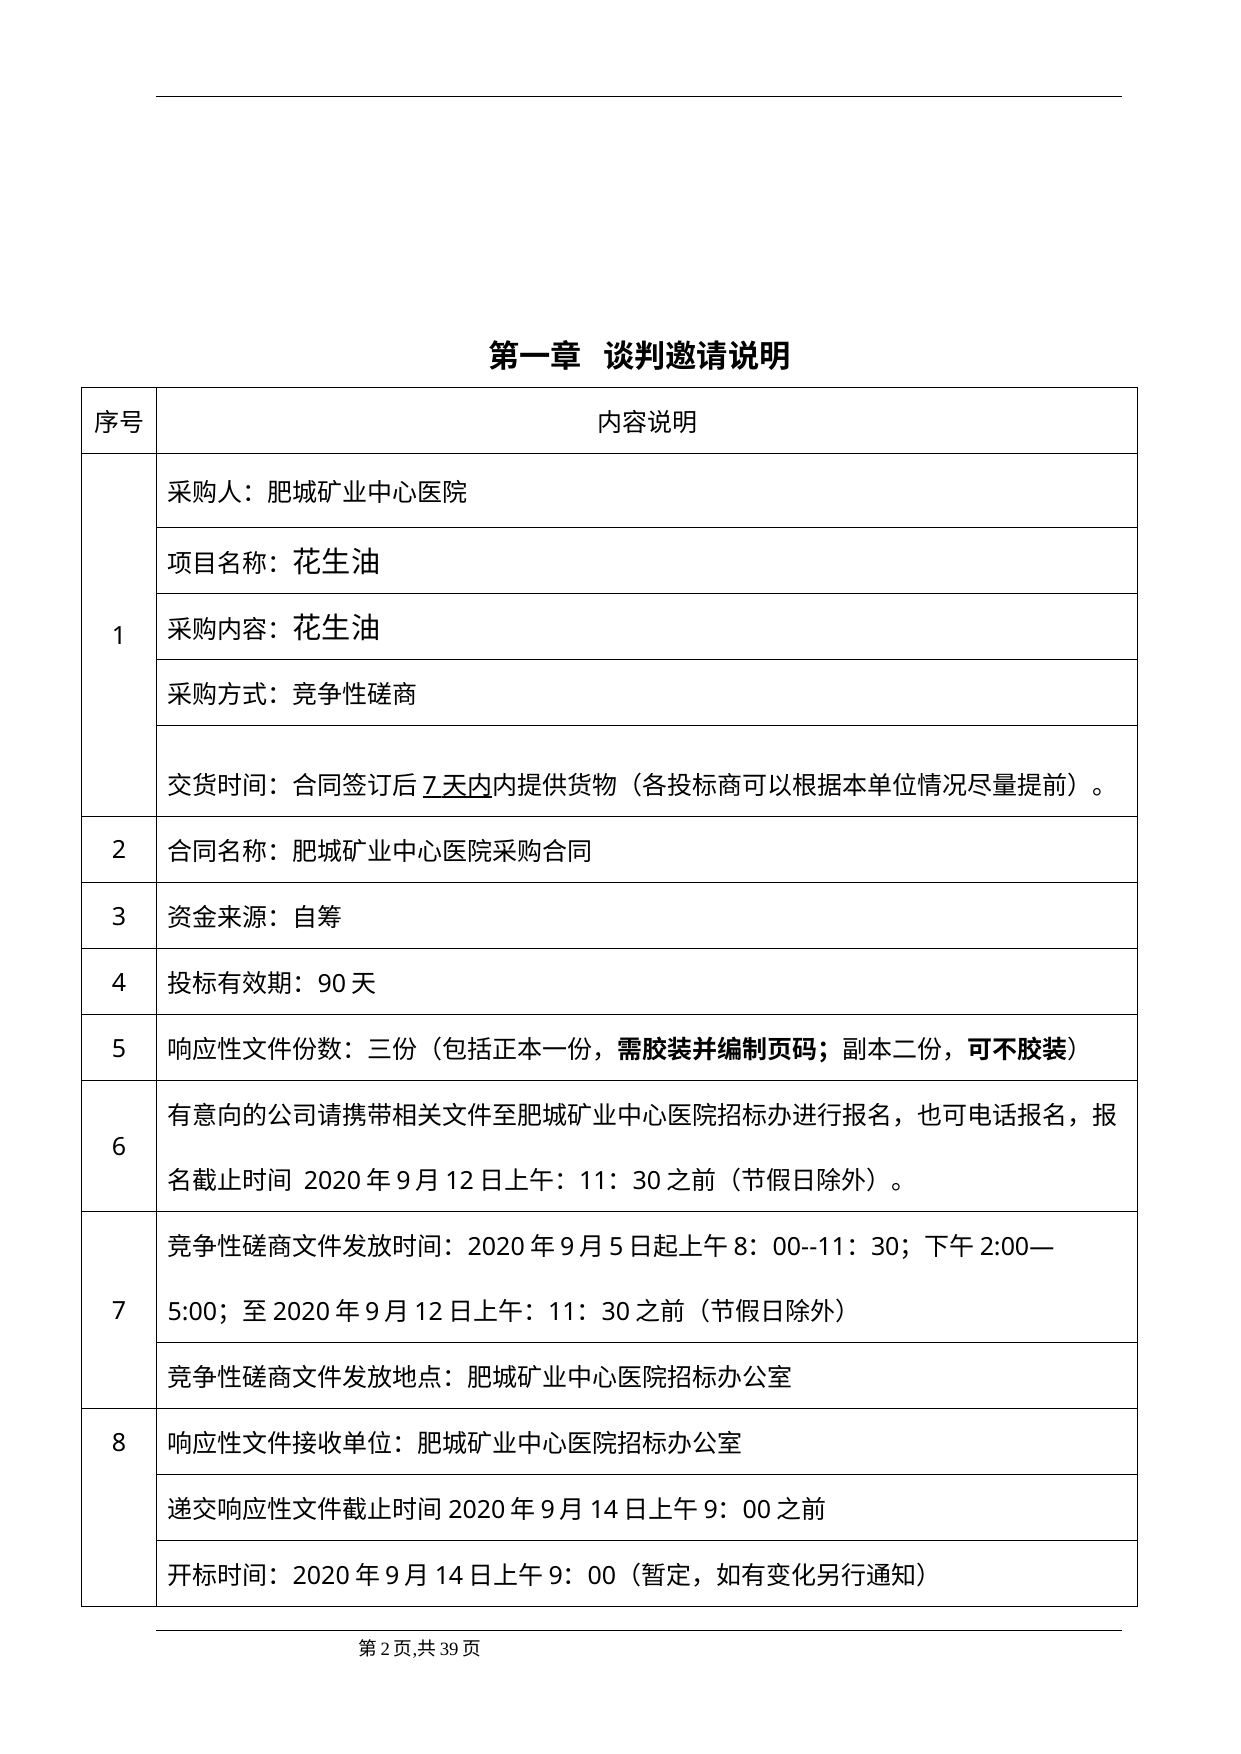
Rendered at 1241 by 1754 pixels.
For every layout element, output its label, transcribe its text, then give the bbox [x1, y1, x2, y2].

table_cell 5 [82, 1015, 156, 1080]
table_cell 3 [82, 883, 156, 948]
table_cell 资金来源：自筹 [157, 883, 1137, 948]
table_cell 竞争性磋商文件发放地点：肥城矿业中心医院招标办公室 [157, 1343, 1137, 1408]
table_cell 1 [82, 454, 156, 816]
table_cell 交货时间：合同签订后7天内内提供货物（各投标商可以根据本单位情况尽量提前）。 [157, 726, 1137, 816]
table_cell 投标有效期：90天 [157, 949, 1137, 1014]
table_cell 7 [82, 1212, 156, 1408]
table_cell 项目名称：花生油 [157, 528, 1137, 593]
table_cell 采购人：肥城矿业中心医院 [157, 454, 1137, 527]
table_cell 递交响应性文件截止时间 2020年9月14日上午9：00之前 [157, 1475, 1137, 1540]
table_cell 响应性文件接收单位：肥城矿业中心医院招标办公室 [157, 1409, 1137, 1474]
table_cell 有意向的公司请携带相关文件至肥城矿业中心医院招标办进行报名，也可电话报名，报名截止时间 2020年9月12日上午：11：30之前（节假日除外）。 [157, 1081, 1137, 1211]
table_cell 采购内容：花生油 [157, 594, 1137, 659]
table_cell 采购方式：竞争性磋商 [157, 660, 1137, 725]
table_header 序号 [82, 388, 156, 453]
table_cell 竞争性磋商文件发放时间：2020年9月5日起上午8：00--11：30；下午2:00—5:00；至 2020年9月12日上午：11：30之前（节假日除外） [157, 1212, 1137, 1342]
table_cell 4 [82, 949, 156, 1014]
text 第一章 谈判邀请说明 [156, 322, 1122, 387]
table_cell 响应性文件份数：三份（包括正本一份，需胶装并编制页码；副本二份，可不胶装） [157, 1015, 1137, 1080]
table_cell 开标时间：2020年9月 14日上午9：00（暂定，如有变化另行通知） [157, 1541, 1137, 1606]
table_cell 2 [82, 817, 156, 882]
table_cell 合同名称：肥城矿业中心医院采购合同 [157, 817, 1137, 882]
table_header 内容说明 [157, 388, 1137, 453]
table_cell 6 [82, 1081, 156, 1211]
table_cell 8 [82, 1409, 156, 1606]
